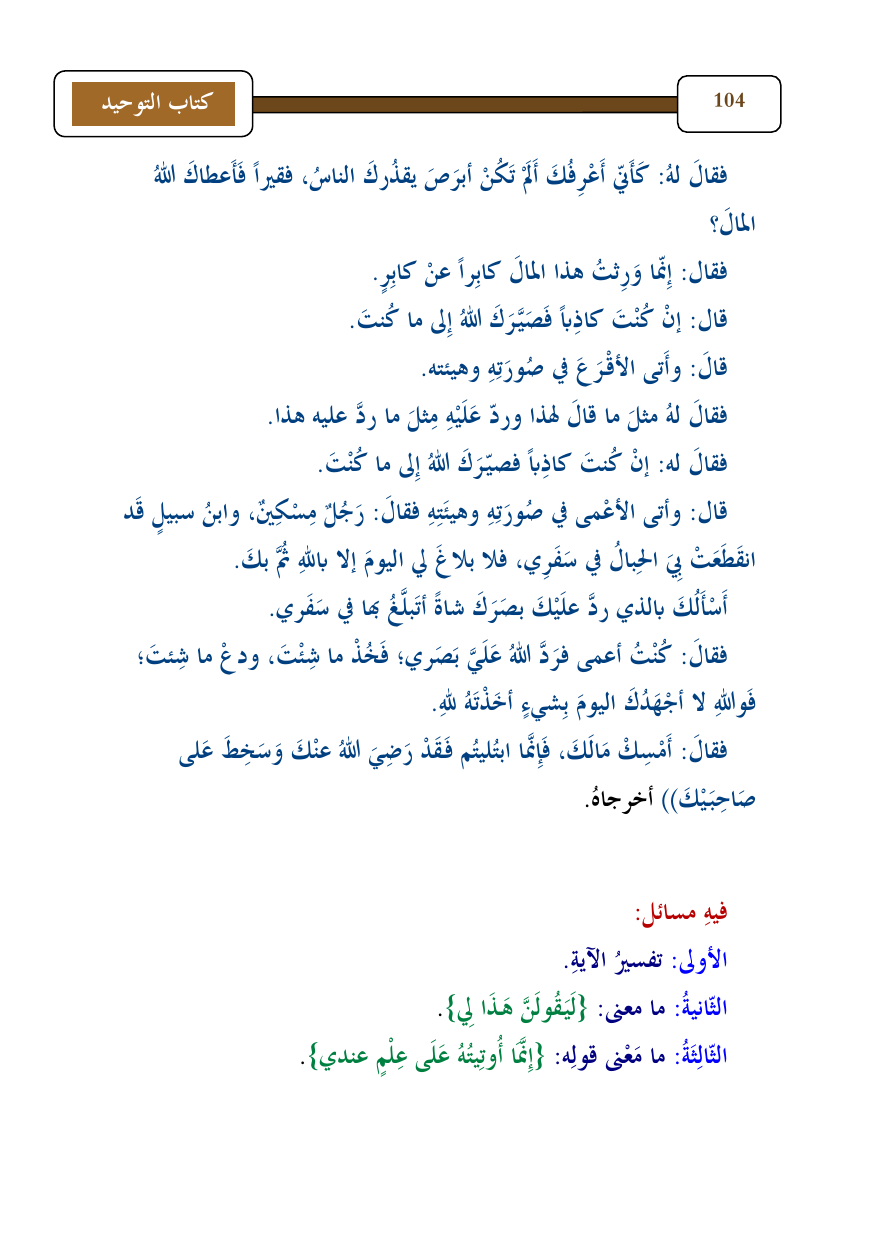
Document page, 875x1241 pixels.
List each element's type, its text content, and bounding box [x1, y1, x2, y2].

text الثّانيةُ: ما معنى: {لَيَقُولَنَّ هَـذَا لِي}. [118, 985, 756, 1033]
text فقالَ: أَمْسِكْ مَالَكَ، فَإِنَّما ابتُليتُم فَقَدْ رَضِيَ اللهُ عنْكَ وَسَخِطَ عَلى صَاحِبَيْكَ)) أخرجاهُ. [118, 729, 756, 825]
text فقالَ لهُ: كَأَنّي أَعْرِفُكَ أَلَمْ تَكُنْ أبرَصَ يقذُركَ الناسُ، فقيراً فَأَعطاكَ اللهُ المالَ؟ [118, 154, 756, 250]
text قال: إنْ كُنْتَ كاذِباً فَصَيَّرَكَ اللهُ إِلى ما كُنتَ. [118, 298, 756, 346]
text الثّالِثَةُ: ما مَعْنى قولِه: {إِنَّمَا أُوتِيتُهُ عَلَى عِلْمٍ عندي}. [118, 1033, 756, 1081]
text أَسْأَلُكَ بالذي ردَّ علَيْكَ بصَرَكَ شاةً أتَبلَّغُ بها في سَفَري. [118, 585, 756, 633]
text فقالَ: كُنْتُ أعمى فرَدَّ اللهُ عَلَيَّ بَصَري؛ فَخُذْ ما شِئْتَ، ودعْ ما شِئتَ؛ فَواللهِ لا أجْهَدُكَ اليومَ بِشيءٍ أخَذْتَهُ للهِ. [118, 633, 756, 729]
text قال: وأتى الأعْمى في صُورَتِهِ وهيئَتِهِ فقالَ: رَجُلٌ مِسْكِينٌ، وابنُ سبيلٍ قَد انقَطَعَتْ بِيَ الحِبالُ في سَفَرِي، فلا بلاغَ لي اليومَ إلا باللهِ ثُمَّ بكَ. [118, 489, 756, 585]
text فقالَ له: إنْ كُنتَ كاذِباً فصيّرَكَ اللهُ إِلى ما كُنْتَ. [118, 441, 756, 489]
text الأولى: تفسيرُ الآيةِ. [118, 937, 756, 985]
text قالَ: وأَتى الأقْرَعَ في صُورَتِهِ وهيئته. [118, 346, 756, 393]
text فقالَ لهُ مثلَ ما قالَ لهذا وردّ عَلَيْهِ مِثلَ ما ردَّ عليه هذا. [118, 393, 756, 441]
subtitle فيهِ مسائل: [118, 889, 756, 937]
text فقال: إِنّما وَرِثتُ هذا المالَ كابِراً عنْ كابِرٍ. [118, 250, 756, 298]
